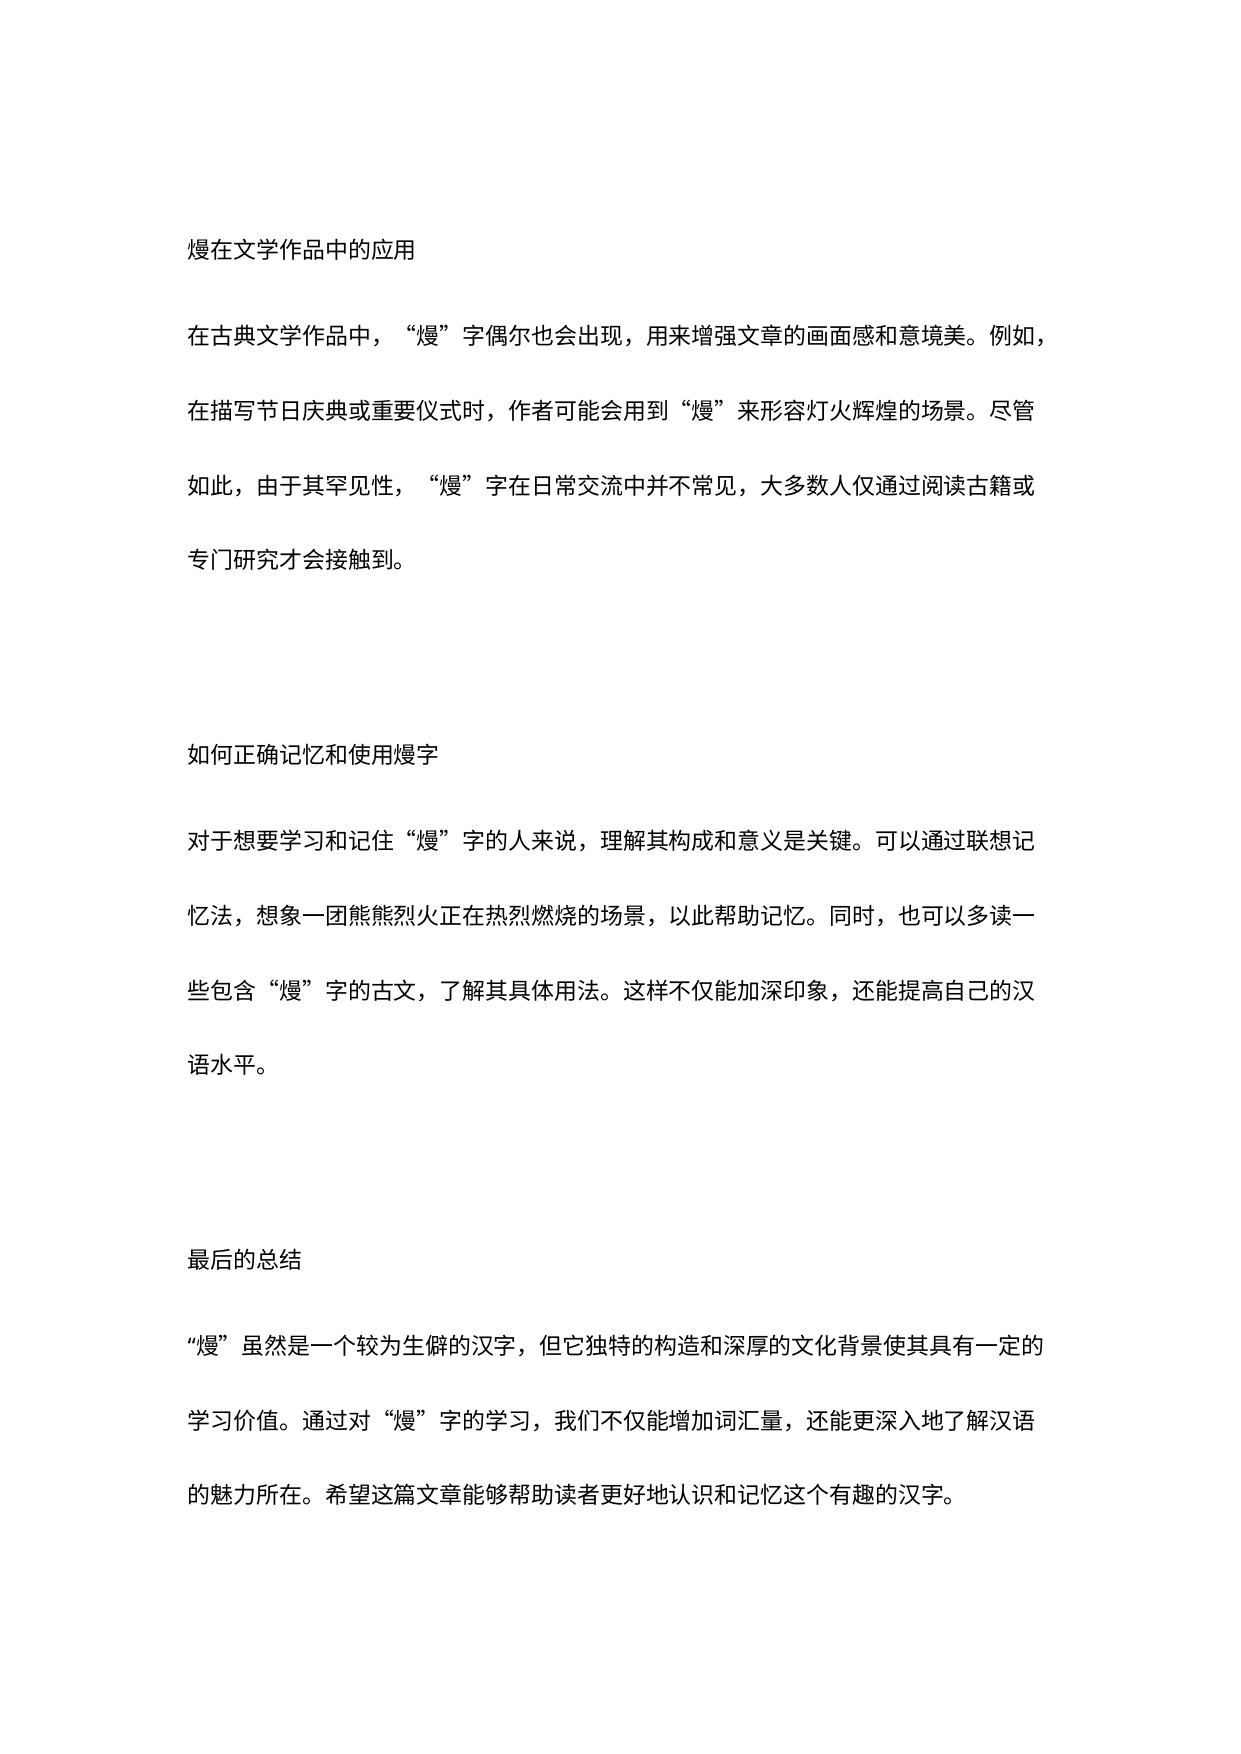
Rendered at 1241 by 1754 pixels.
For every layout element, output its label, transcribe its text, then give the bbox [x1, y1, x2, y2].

text 在古典文学作品中，“熳”字偶尔也会出现，用来增强文章的画面感和意境美。例如，在描写节日庆典或重要仪式时，作者可能会用到“熳”来形容灯火辉煌的场景。尽管如此，由于其罕见性，“熳”字在日常交流中并不常见，大多数人仅通过阅读古籍或专门研究才会接触到。 [187, 302, 1053, 591]
text 对于想要学习和记住“熳”字的人来说，理解其构成和意义是关键。可以通过联想记忆法，想象一团熊熊烈火正在热烈燃烧的场景，以此帮助记忆。同时，也可以多读一些包含“熳”字的古文，了解其具体用法。这样不仅能加深印象，还能提高自己的汉语水平。 [187, 807, 1053, 1096]
text 最后的总结 [187, 1226, 1053, 1291]
text 熳在文学作品中的应用 [187, 216, 1053, 281]
text 如何正确记忆和使用熳字 [187, 721, 1053, 786]
text “熳”虽然是一个较为生僻的汉字，但它独特的构造和深厚的文化背景使其具有一定的学习价值。通过对“熳”字的学习，我们不仅能增加词汇量，还能更深入地了解汉语的魅力所在。希望这篇文章能够帮助读者更好地认识和记忆这个有趣的汉字。 [187, 1312, 1053, 1527]
